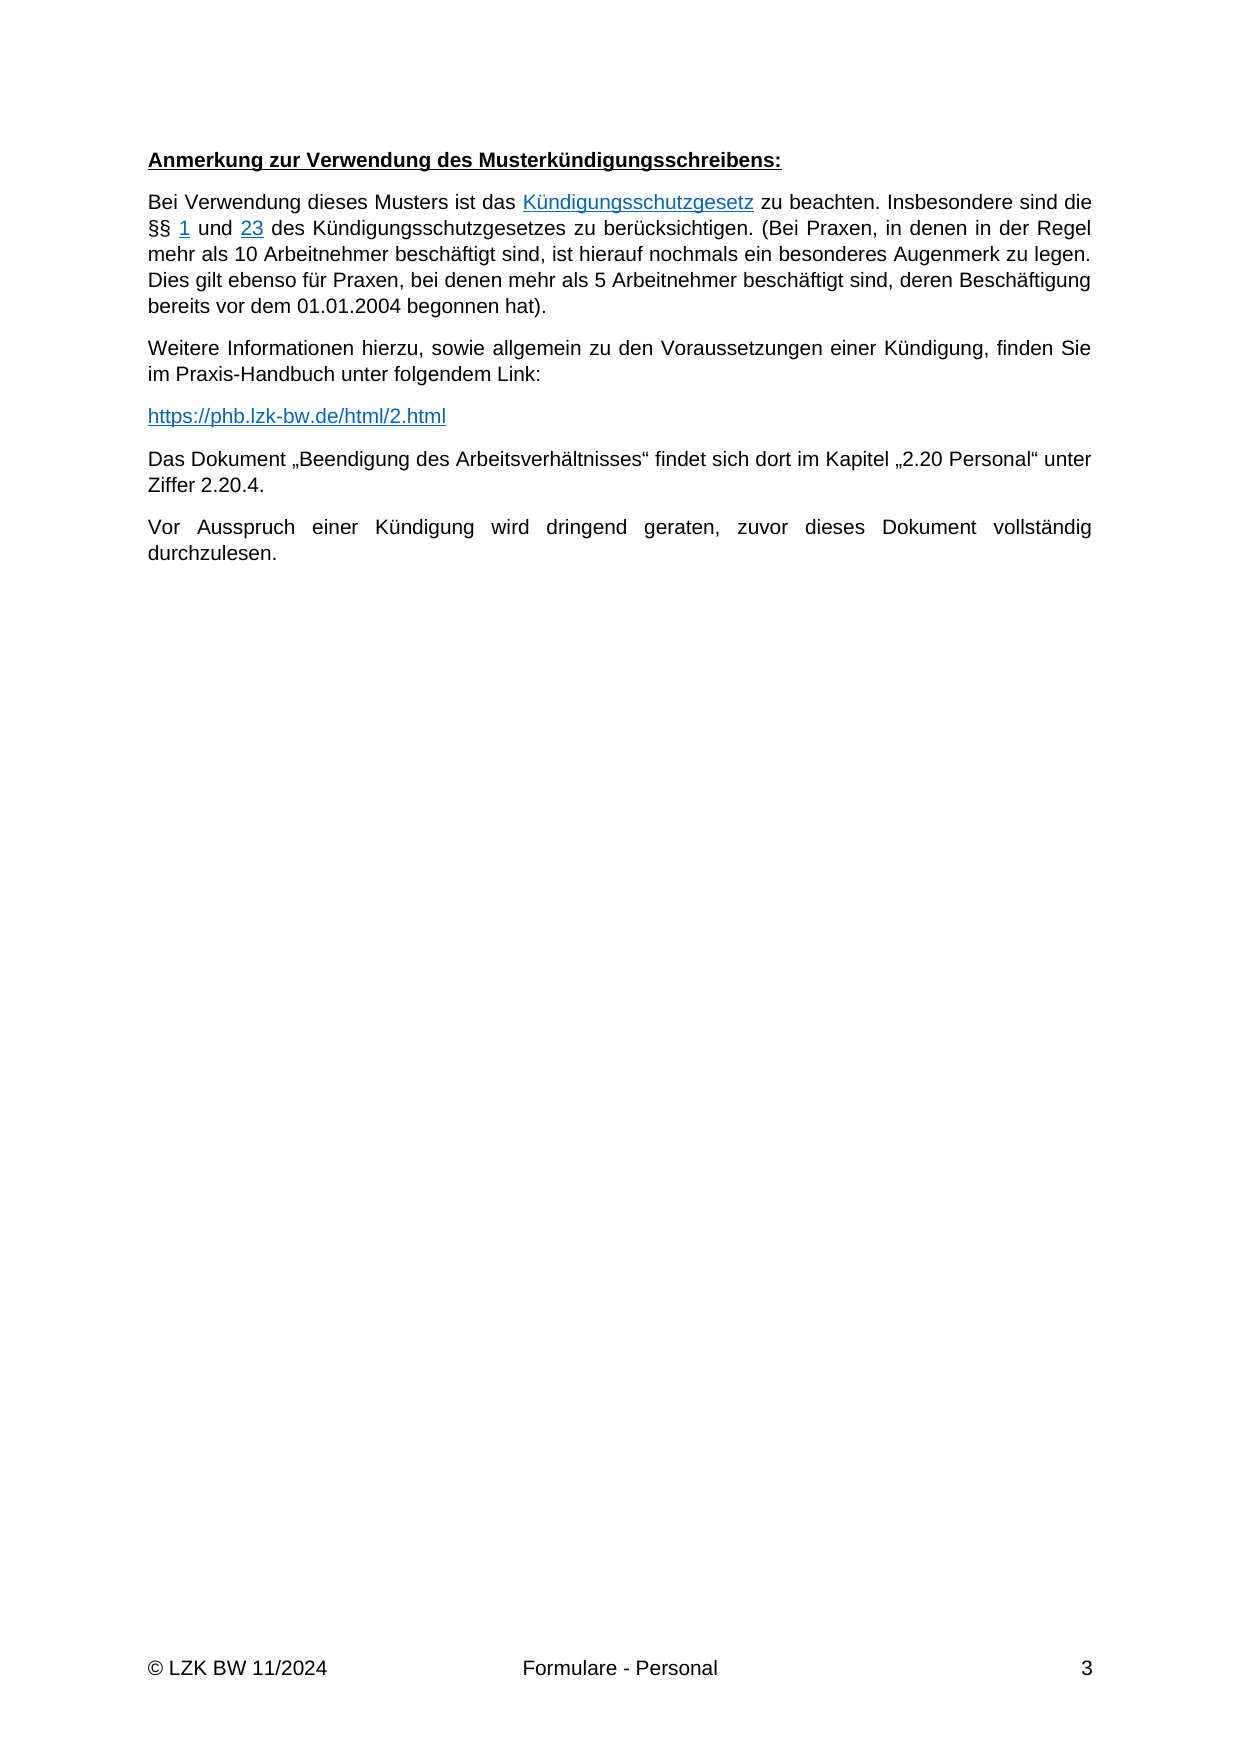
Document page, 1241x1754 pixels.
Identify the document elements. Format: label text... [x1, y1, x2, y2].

text Bei Verwendung dieses Musters ist das Kündigungsschutzgesetz zu beachten. Insbesondere sind die §§ 1 und 23 des Kündigungsschutzgesetzes zu berücksichtigen. (Bei Praxen, in denen in der Regel mehr als 10 Arbeitnehmer beschäftigt sind, ist hierauf nochmals ein besonderes Augenmerk zu legen. Dies gilt ebenso für Praxen, bei denen mehr als 5 Arbeitnehmer beschäftigt sind, deren Beschäftigung bereits vor dem 01.01.2004 begonnen hat). [148, 190, 1093, 317]
text Vor Ausspruch einer Kündigung wird dringend geraten, zuvor dieses Dokument vollständig durchzulesen. [148, 515, 1093, 565]
text Das Dokument „Beendigung des Arbeitsverhältnisses“ findet sich dort im Kapitel „2.20 Personal“ unter Ziffer 2.20.4. [148, 447, 1093, 497]
text Anmerkung zur Verwendung des Musterkündigungsschreibens: [148, 148, 1093, 172]
text Weitere Informationen hierzu, sowie allgemein zu den Voraussetzungen einer Kündigung, finden Sie im Praxis-Handbuch unter folgendem Link: [148, 336, 1093, 386]
text https://phb.lzk-bw.de/html/2.html [148, 404, 1093, 428]
